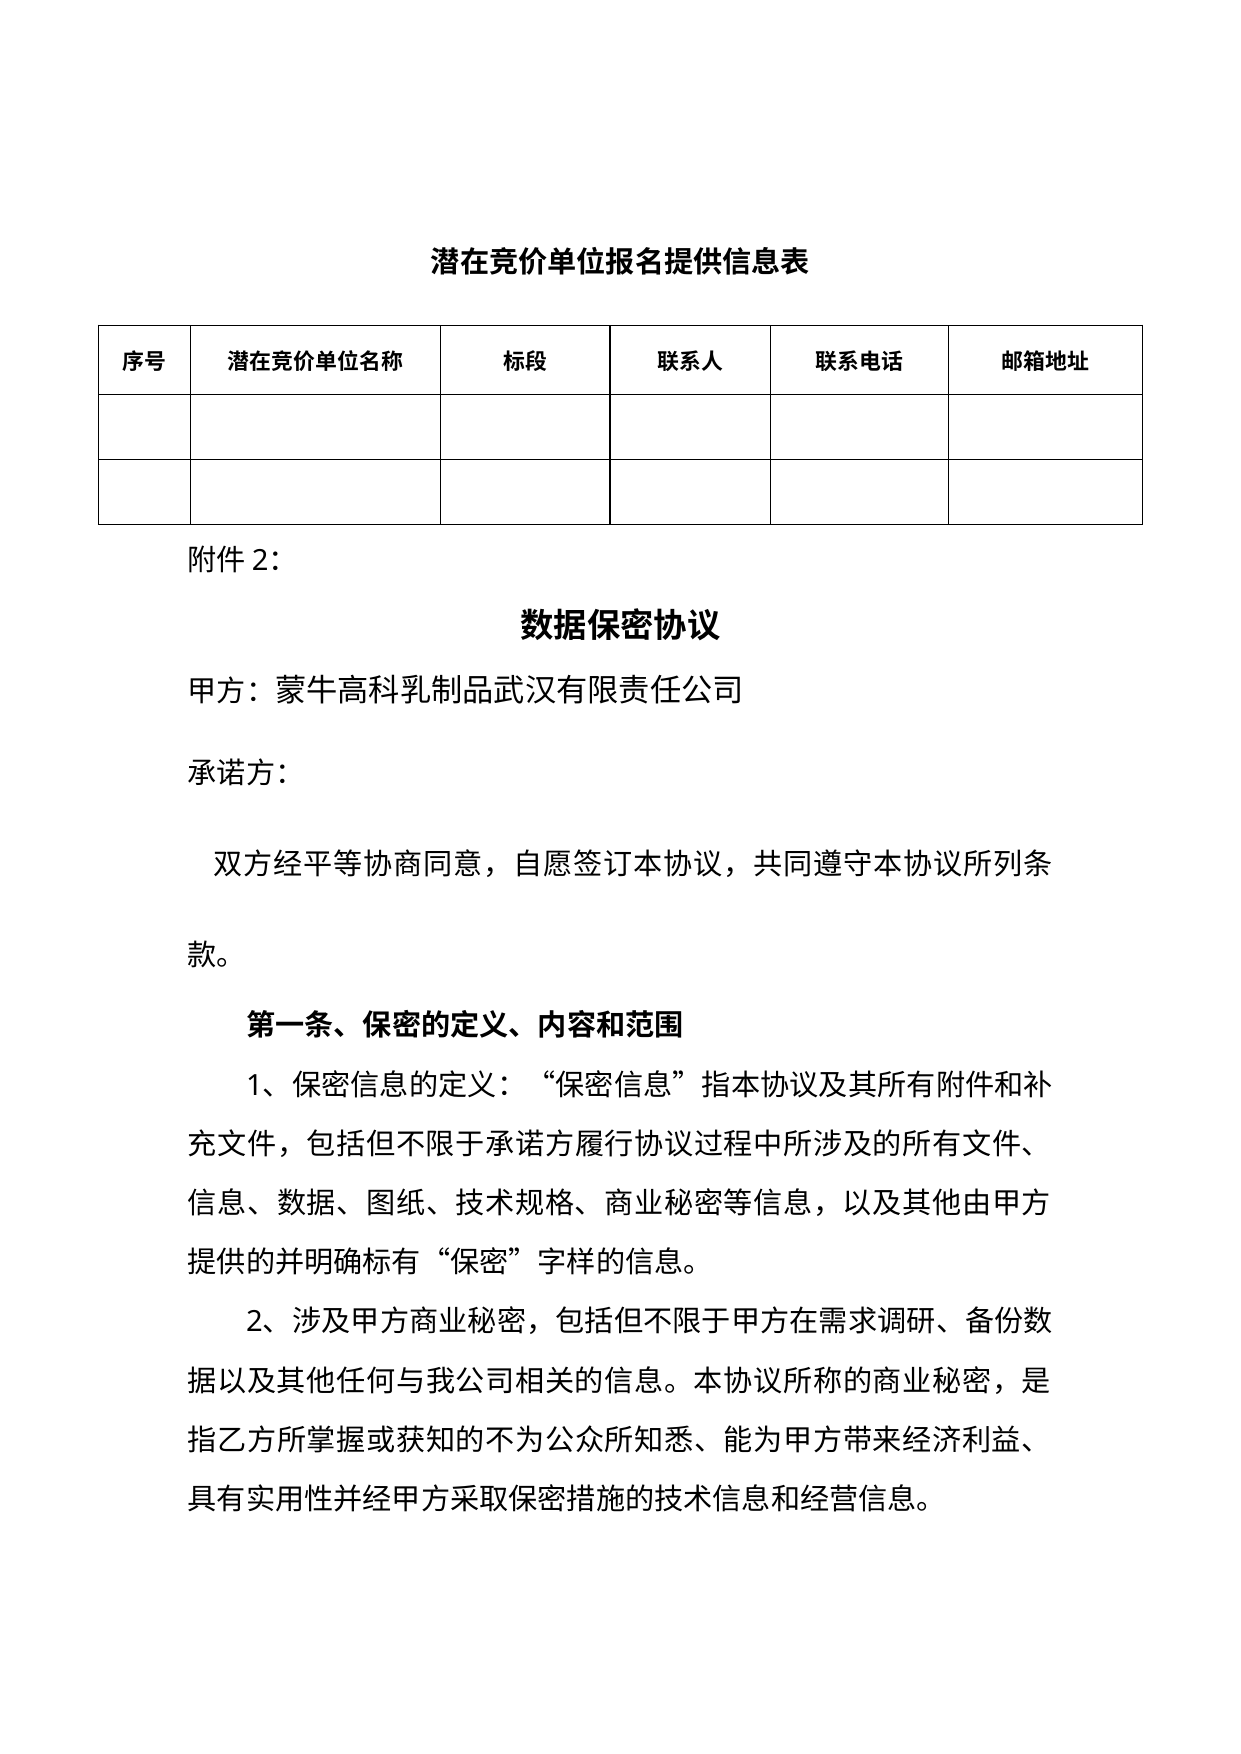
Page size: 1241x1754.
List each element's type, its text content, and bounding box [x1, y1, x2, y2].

table_header 序号 [99, 326, 190, 393]
text 承诺方： 双方经平等协商同意，自愿签订本协议，共同遵守本协议所列条款。 [187, 738, 1053, 985]
table_cell [191, 395, 440, 459]
table_cell [441, 395, 609, 459]
table_header 联系人 [611, 326, 770, 393]
table_cell [771, 460, 948, 524]
table_cell [441, 460, 609, 524]
text 第一条、保密的定义、内容和范围 [187, 1002, 1053, 1044]
table_cell [949, 395, 1142, 459]
text 2、涉及甲方商业秘密，包括但不限于甲方在需求调研、备份数据以及其他任何与我公司相关的信息。本协议所称的商业秘密，是指乙方所掌握或获知的不为公众所知悉、能为甲方带来经济利益、具有实用性并经甲方采取保密措施的技术信息和经营信息。 [187, 1298, 1053, 1518]
table_header 联系电话 [771, 326, 948, 393]
text 潜在竞价单位报名提供信息表 [187, 227, 1053, 292]
table_cell [99, 395, 190, 459]
text 附件2： [187, 525, 1053, 590]
table_header 邮箱地址 [949, 326, 1142, 393]
table_cell [191, 460, 440, 524]
text 甲方：蒙牛高科乳制品武汉有限责任公司 [187, 655, 1053, 720]
table_cell [949, 460, 1142, 524]
text 1、保密信息的定义：“保密信息”指本协议及其所有附件和补充文件，包括但不限于承诺方履行协议过程中所涉及的所有文件、信息、数据、图纸、技术规格、商业秘密等信息，以及其他由甲方提供的并明确标有“保密”字样的信息。 [187, 1061, 1053, 1281]
text 数据保密协议 [187, 590, 1053, 655]
table_header 潜在竞价单位名称 [191, 326, 440, 393]
table_cell [611, 395, 770, 459]
table_cell [611, 460, 770, 524]
table_cell [771, 395, 948, 459]
table_header 标段 [441, 326, 609, 393]
table_cell [99, 460, 190, 524]
